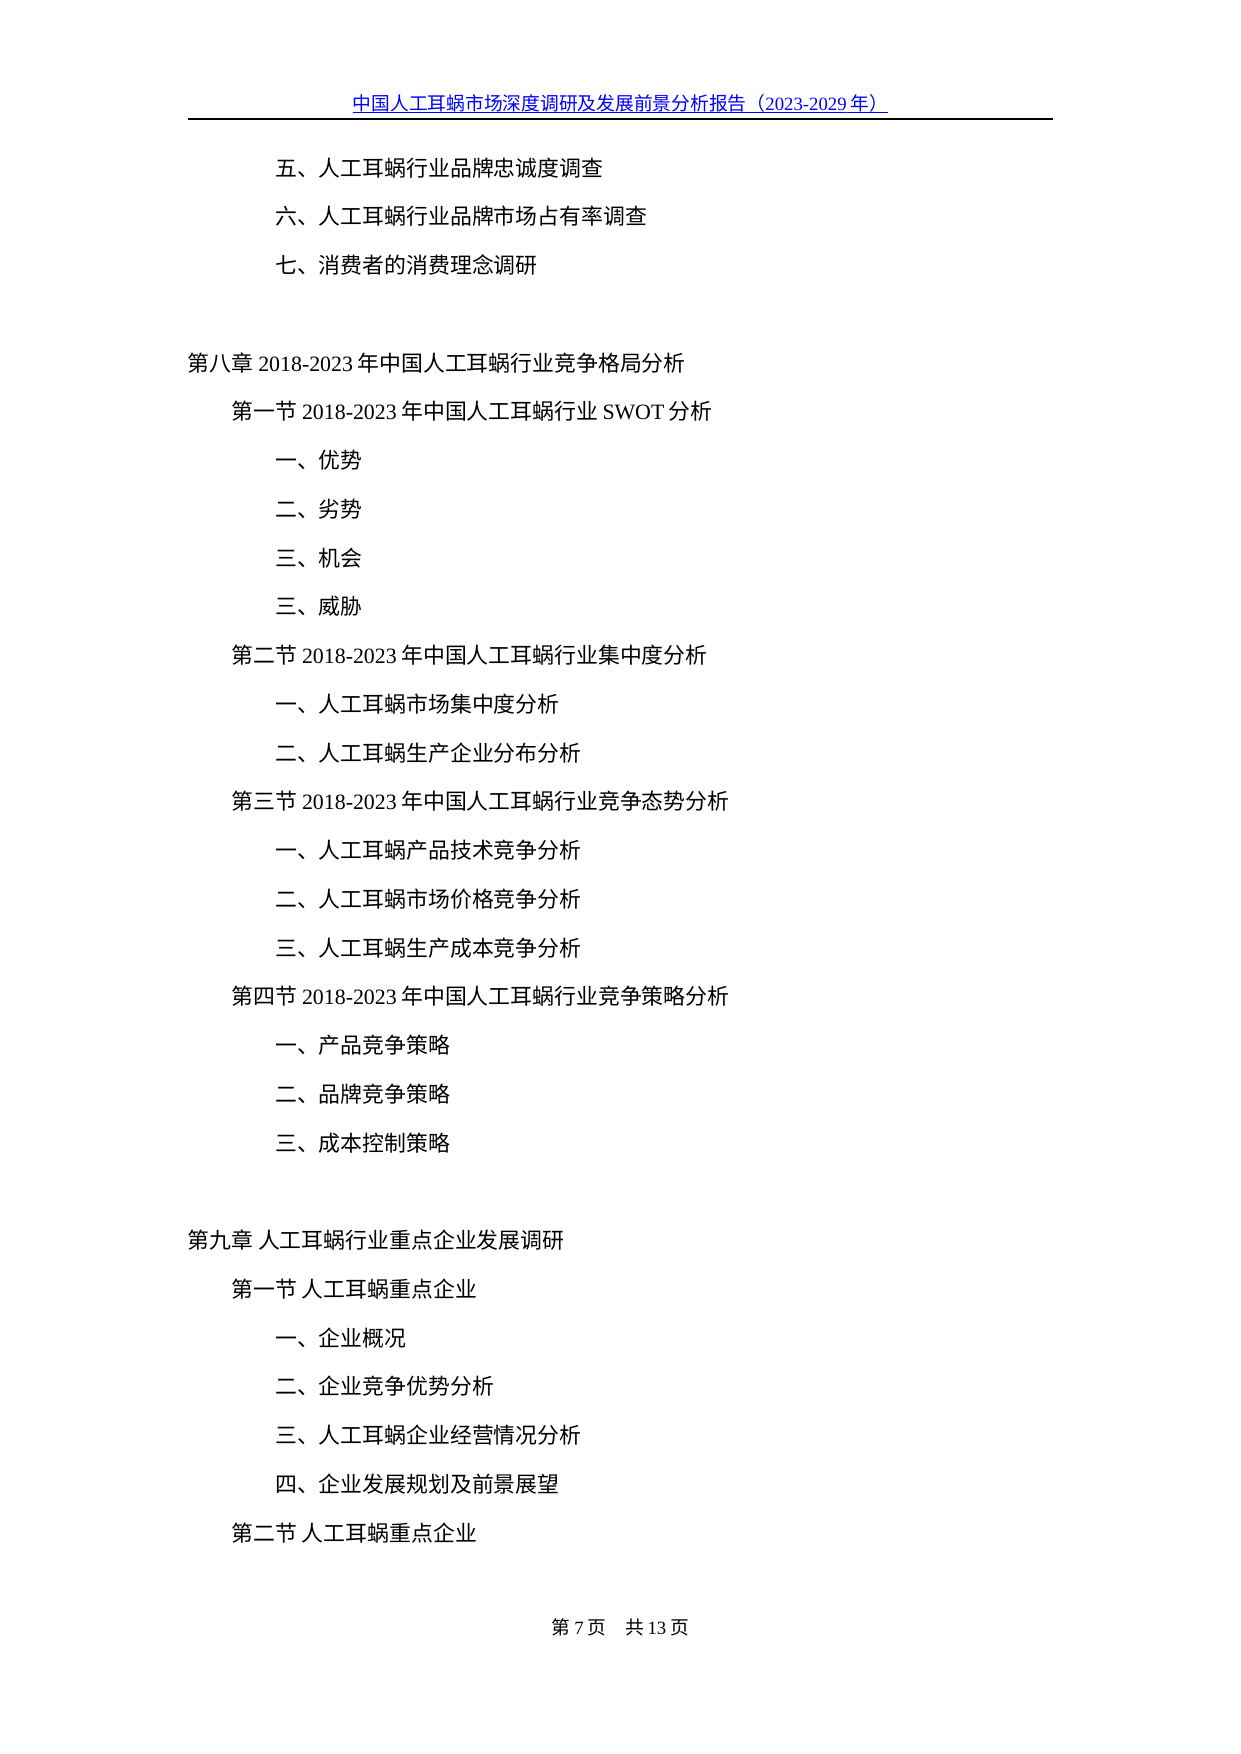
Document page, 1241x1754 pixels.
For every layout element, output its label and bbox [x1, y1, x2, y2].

text [187, 150, 1053, 1548]
